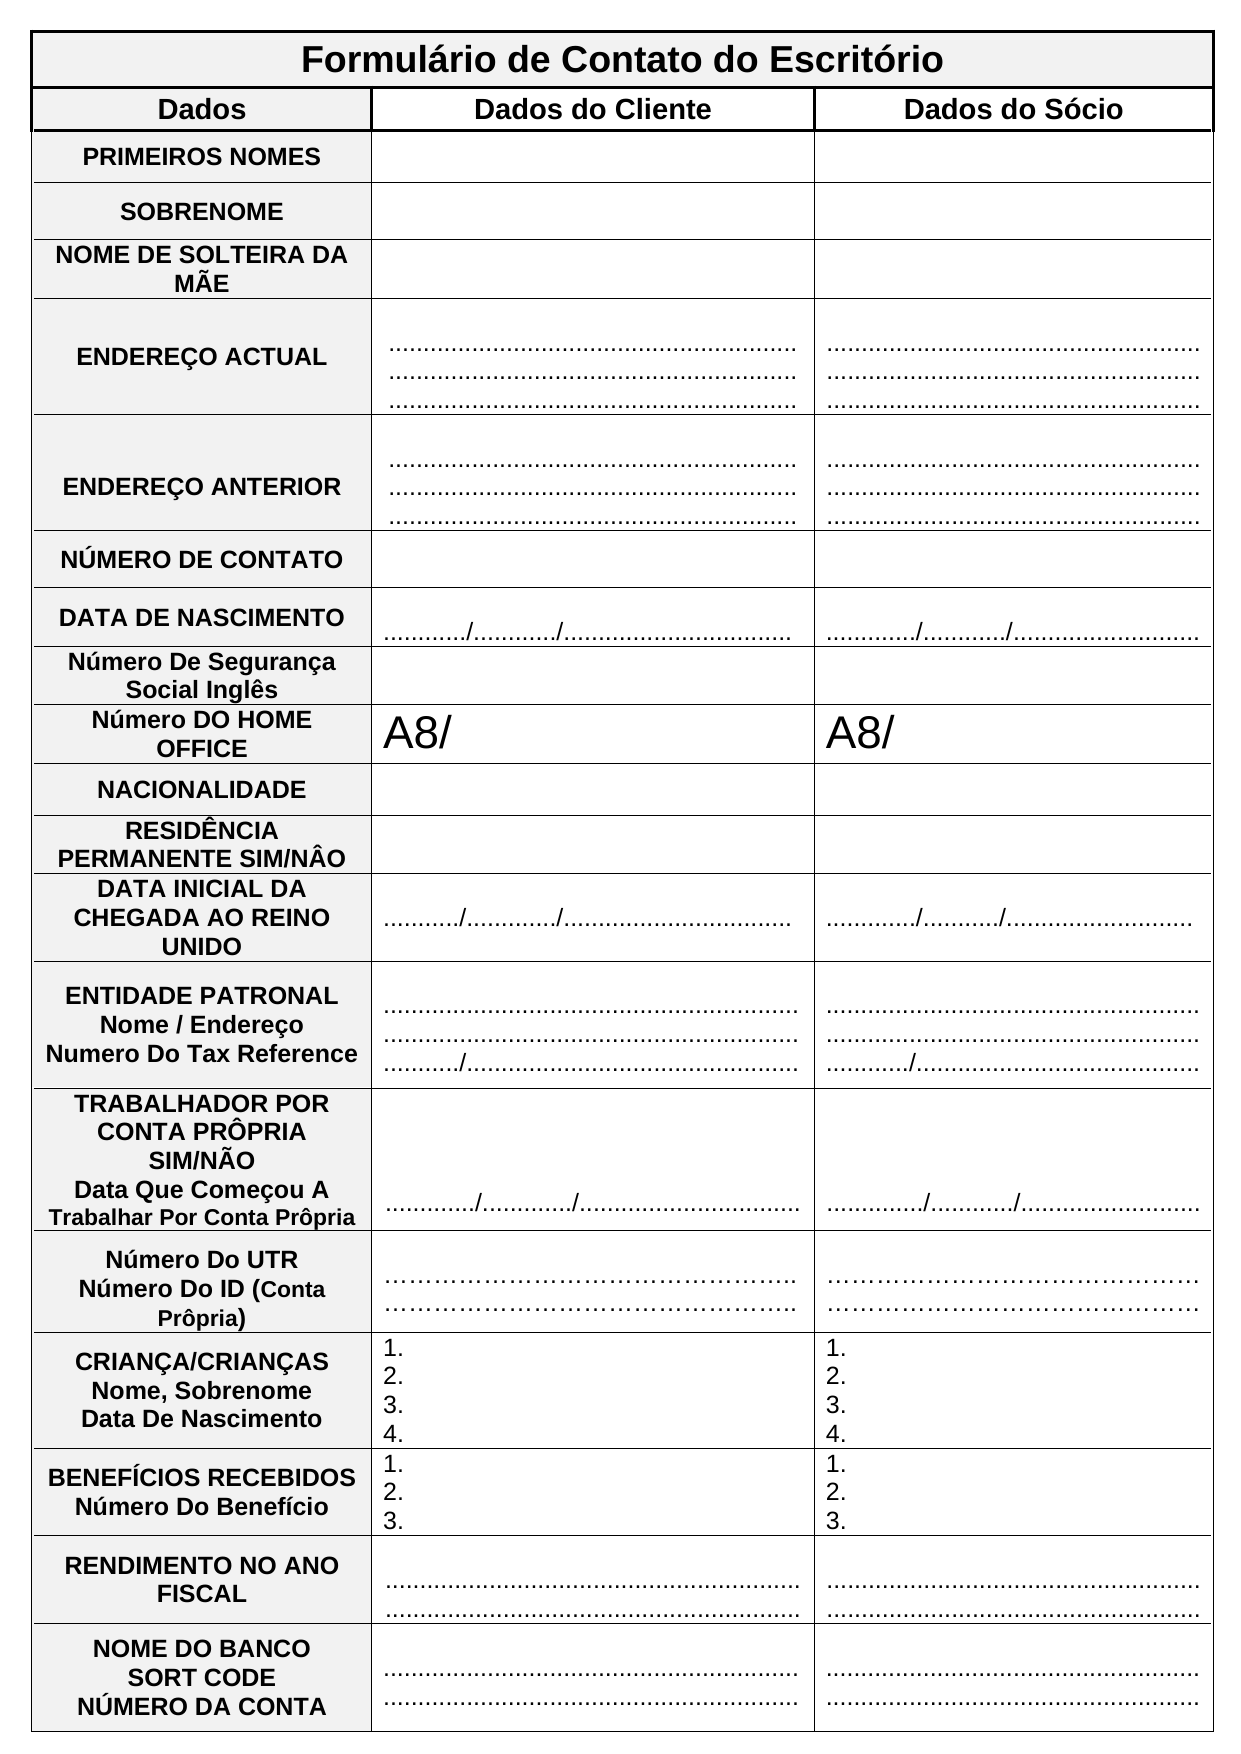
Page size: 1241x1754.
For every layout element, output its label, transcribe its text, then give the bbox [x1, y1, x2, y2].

table_cell 1. 2. 3. 4. [372, 1333, 814, 1448]
table_cell [815, 530, 1213, 587]
table_cell Número Do UTR Número Do ID (Conta Prôpria) [32, 1230, 371, 1332]
table_cell Número De Segurança Social Inglês [32, 646, 371, 704]
table_cell .........../............./................................. [372, 874, 814, 961]
table_cell [372, 132, 814, 182]
table_cell [815, 763, 1213, 815]
table_cell ENDEREÇO ACTUAL [32, 298, 371, 414]
table_cell [372, 240, 814, 298]
table_cell [372, 816, 814, 873]
table_cell SOBRENOME [32, 182, 371, 239]
table_cell 1. 2. 3. 4. [815, 1332, 1213, 1448]
table_cell ...................................................... ...................................................... ...................................................... [815, 414, 1213, 530]
table_cell [815, 646, 1213, 704]
table_cell [372, 764, 814, 815]
table_cell ENTIDADE PATRONAL Nome / Endereço Numero Do Tax Reference [32, 961, 371, 1087]
table_cell Número DO HOME OFFICE [32, 704, 371, 763]
table_cell [815, 239, 1213, 298]
table_cell NOME DO BANCO SORT CODE NÚMERO DA CONTA [32, 1623, 371, 1731]
table_cell ...................................................... ...................................................... [815, 1535, 1213, 1623]
table_cell ............./.........../........................... [815, 873, 1213, 961]
table_cell ............................................................ ............................................................ [372, 1536, 814, 1623]
table_cell Dados [33, 89, 370, 129]
table_cell ............................................................ ............................................................ [372, 1624, 814, 1731]
table_cell TRABALHADOR POR CONTA PRÔPRIA SIM/NÃO Data Que Começou A Trabalhar Por Conta Prôpria [32, 1088, 371, 1230]
table_cell [372, 183, 814, 239]
table_cell 1. 2. 3. [815, 1448, 1213, 1535]
table_cell RESIDÊNCIA PERMANENTE SIM/NÂO [32, 815, 371, 873]
table_cell A8/ [372, 705, 814, 763]
table_cell ………………………………………….. ………………………………………….. [372, 1231, 814, 1332]
table_cell ............./............./................................ [372, 1089, 814, 1230]
table_cell [372, 531, 814, 587]
table_cell ...................................................... ...................................................... ...................................................... [815, 298, 1213, 414]
table_cell Dados do Cliente [373, 89, 813, 129]
table_cell [815, 815, 1213, 873]
table_cell BENEFÍCIOS RECEBIDOS Número Do Benefício [32, 1448, 371, 1535]
table_cell ……………………………………… ……………………………………… [815, 1230, 1213, 1332]
table_cell RENDIMENTO NO ANO FISCAL [32, 1535, 371, 1623]
table_cell ............../............/.......................... [815, 1088, 1213, 1230]
table_cell ........................................................... ........................................................... ........................................................... [372, 415, 814, 530]
table_cell ............/............/................................. [372, 588, 814, 646]
table_cell [815, 182, 1213, 239]
table_cell Dados do Sócio [816, 89, 1212, 129]
table_header Formulário de Contato do Escritório [33, 33, 1212, 86]
table_cell NOME DE SOLTEIRA DA MÃE [32, 239, 371, 298]
table_cell DATA INICIAL DA CHEGADA AO REINO UNIDO [32, 873, 371, 961]
table_cell ........................................................... ........................................................... ........................................................... [372, 299, 814, 414]
table_cell ...................................................... ...................................................... ............/......................................... [815, 961, 1213, 1087]
table_cell ENDEREÇO ANTERIOR [32, 414, 371, 530]
table_cell DATA DE NASCIMENTO [32, 587, 371, 646]
table_cell 1. 2. 3. [372, 1449, 814, 1535]
table_cell [372, 647, 814, 704]
table_cell [815, 129, 1213, 182]
table_cell ............./............/........................... [815, 587, 1213, 646]
table_cell NÚMERO DE CONTATO [32, 530, 371, 587]
table_cell CRIANÇA/CRIANÇAS Nome, Sobrenome Data De Nascimento [32, 1332, 371, 1448]
table_cell A8/ [815, 704, 1213, 763]
table_cell PRIMEIROS NOMES [32, 129, 371, 182]
table_cell NACIONALIDADE [32, 763, 371, 815]
table_cell ...................................................... ...................................................... [815, 1623, 1213, 1731]
table_cell ............................................................ ............................................................ .........../................................................ [372, 962, 814, 1087]
